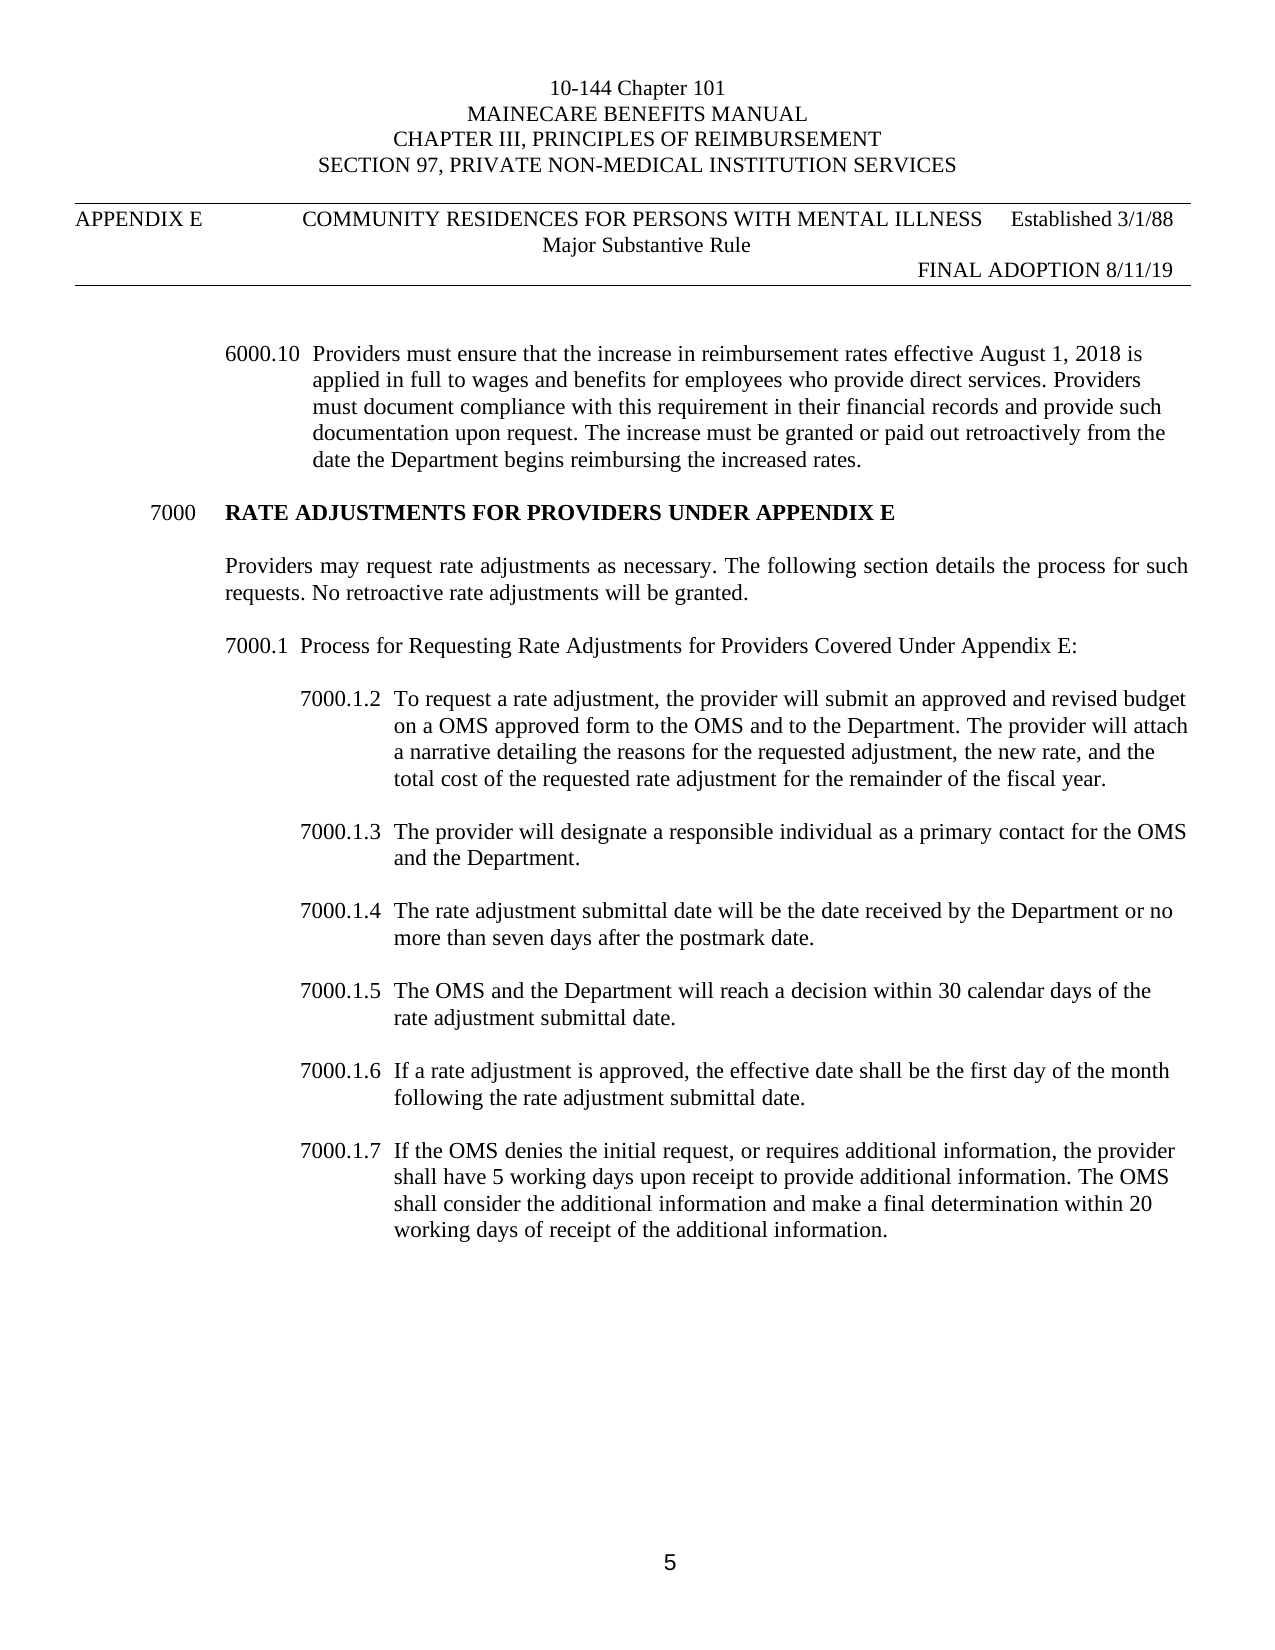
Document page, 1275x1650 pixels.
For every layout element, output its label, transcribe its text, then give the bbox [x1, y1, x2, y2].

text 7000.1.3 The provider will designate a responsible individual as a primary contact for the OMS and the Department. [300, 818, 1191, 871]
text 7000.1.2 To request a rate adjustment, the provider will submit an approved and revised budget on a OMS approved form to the OMS and to the Department. The provider will attach a narrative detailing the reasons for the requested adjustment, the new rate, and the total cost of the requested rate adjustment for the remainder of the fiscal year. [300, 685, 1191, 791]
text 7000.1.4 The rate adjustment submittal date will be the date received by the Department or no more than seven days after the postmark date. [300, 897, 1191, 951]
text 7000 RATE ADJUSTMENTS FOR PROVIDERS UNDER APPENDIX E [150, 499, 1191, 526]
text 7000.1.6 If a rate adjustment is approved, the effective date shall be the first day of the month following the rate adjustment submittal date. [300, 1057, 1191, 1110]
text Providers may request rate adjustments as necessary. The following section details the process for such requests. No retroactive rate adjustments will be granted. [225, 552, 1191, 605]
text 7000.1.5 The OMS and the Department will reach a decision within 30 calendar days of the rate adjustment submittal date. [300, 977, 1191, 1030]
text 7000.1 Process for Requesting Rate Adjustments for Providers Covered Under Appendix E: [225, 632, 1191, 658]
text 6000.10 Providers must ensure that the increase in reimbursement rates effective August 1, 2018 is applied in full to wages and benefits for employees who provide direct services. Providers must document compliance with this requirement in their financial records and provide such documentation upon request. The increase must be granted or paid out retroactively from the date the Department begins reimbursing the increased rates. [225, 339, 1191, 472]
text 7000.1.7 If the OMS denies the initial request, or requires additional information, the provider shall have 5 working days upon receipt to provide additional information. The OMS shall consider the additional information and make a final determination within 20 working days of receipt of the additional information. [300, 1136, 1191, 1243]
